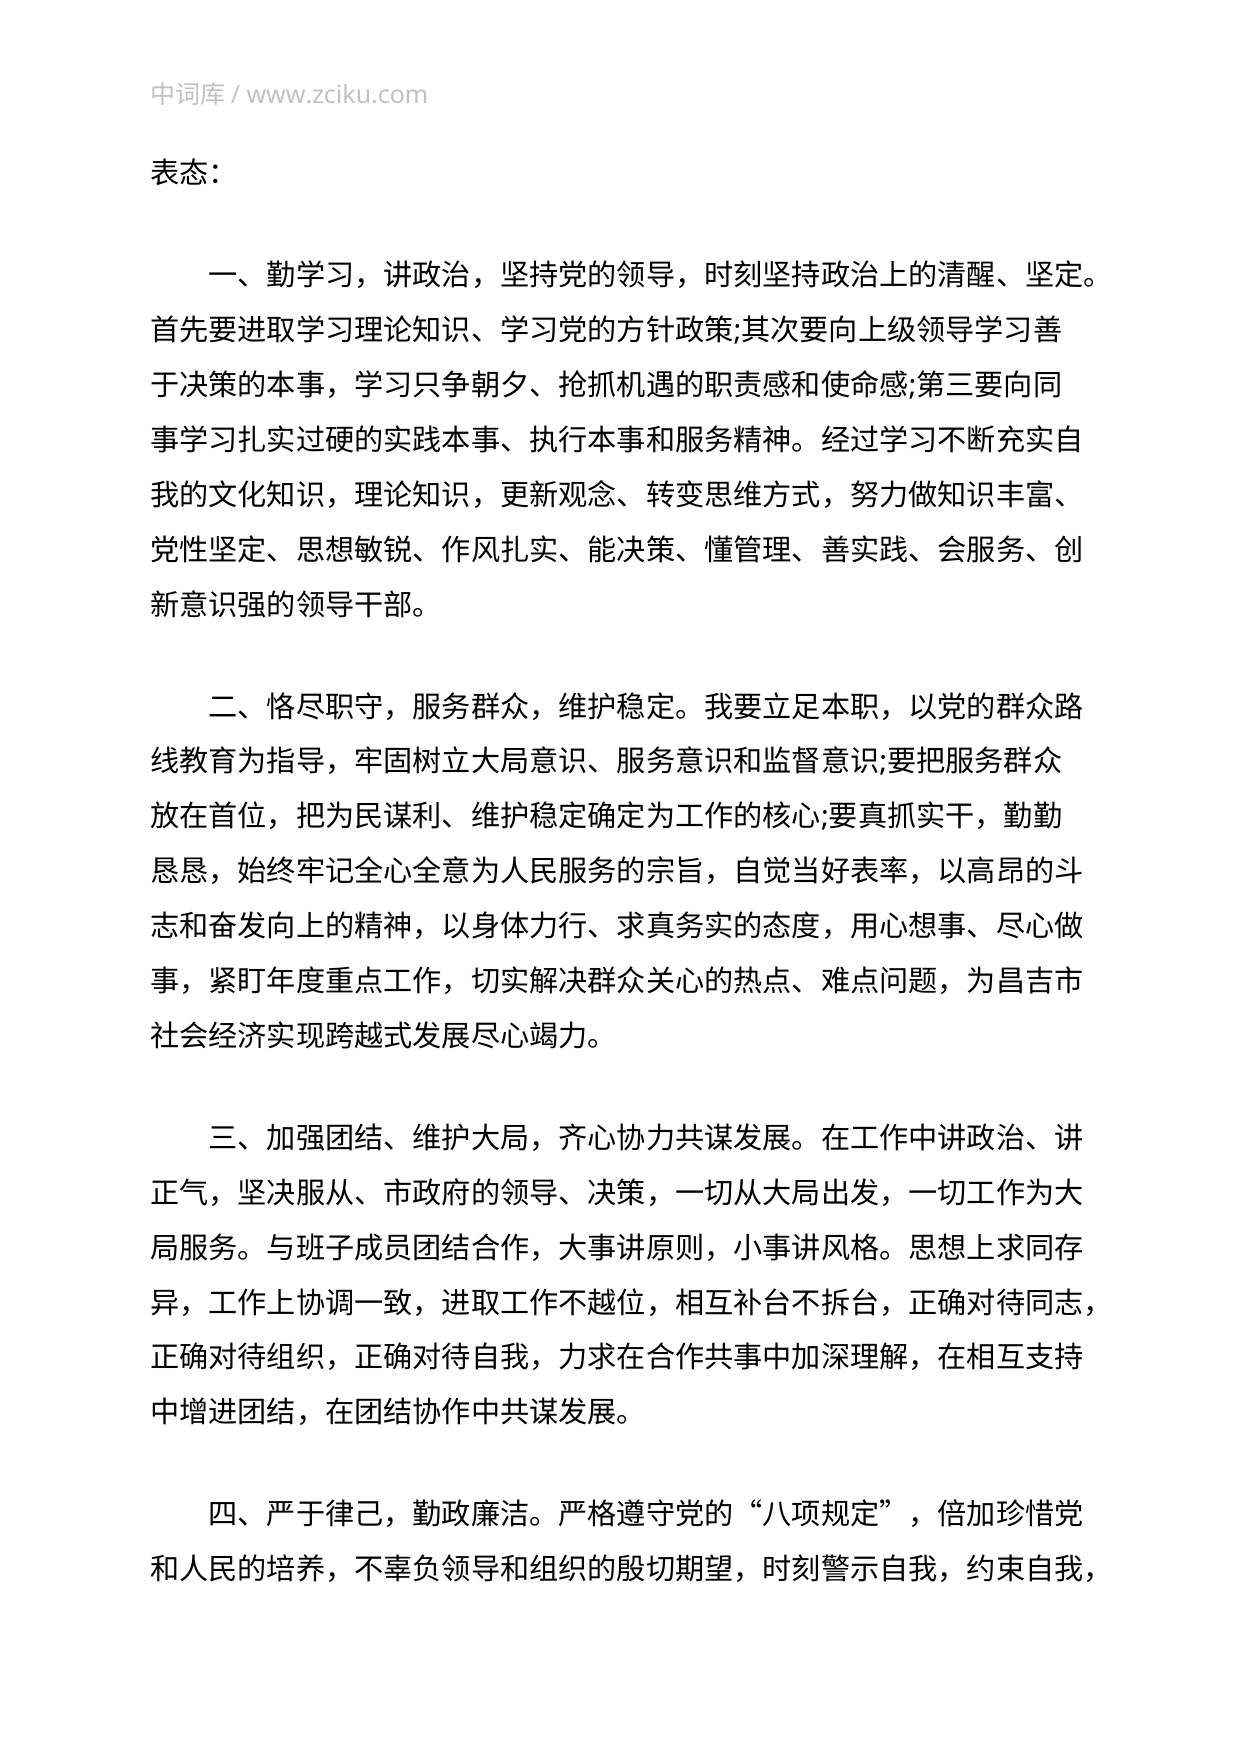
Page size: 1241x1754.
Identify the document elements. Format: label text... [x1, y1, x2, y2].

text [150, 1491, 1090, 1588]
text 三、加强团结、维护大局，齐心协力共谋发展。在工作中讲政治、讲正气，坚决服从、市政府的领导、决策，一切从大局出发，一切工作为大局服务。与班子成员团结合作，大事讲原则，小事讲风格。思想上求同存异，工作上协调一致，进取工作不越位，相互补台不拆台，正确对待同志，正确对待组织，正确对待自我，力求在合作共事中加深理解，在相互支持中增进团结，在团结协作中共谋发展。 [150, 1114, 1090, 1431]
text 一、勤学习，讲政治，坚持党的领导，时刻坚持政治上的清醒、坚定。首先要进取学习理论知识、学习党的方针政策;其次要向上级领导学习善于决策的本事，学习只争朝夕、抢抓机遇的职责感和使命感;第三要向同事学习扎实过硬的实践本事、执行本事和服务精神。经过学习不断充实自我的文化知识，理论知识，更新观念、转变思维方式，努力做知识丰富、党性坚定、思想敏锐、作风扎实、能决策、懂管理、善实践、会服务、创新意识强的领导干部。 [150, 252, 1090, 624]
text 二、恪尽职守，服务群众，维护稳定。我要立足本职，以党的群众路线教育为指导，牢固树立大局意识、服务意识和监督意识;要把服务群众放在首位，把为民谋利、维护稳定确定为工作的核心;要真抓实干，勤勤恳恳，始终牢记全心全意为人民服务的宗旨，自觉当好表率，以高昂的斗志和奋发向上的精神，以身体力行、求真务实的态度，用心想事、尽心做事，紧盯年度重点工作，切实解决群众关心的热点、难点问题，为昌吉市社会经济实现跨越式发展尽心竭力。 [150, 683, 1090, 1055]
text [150, 150, 1090, 192]
